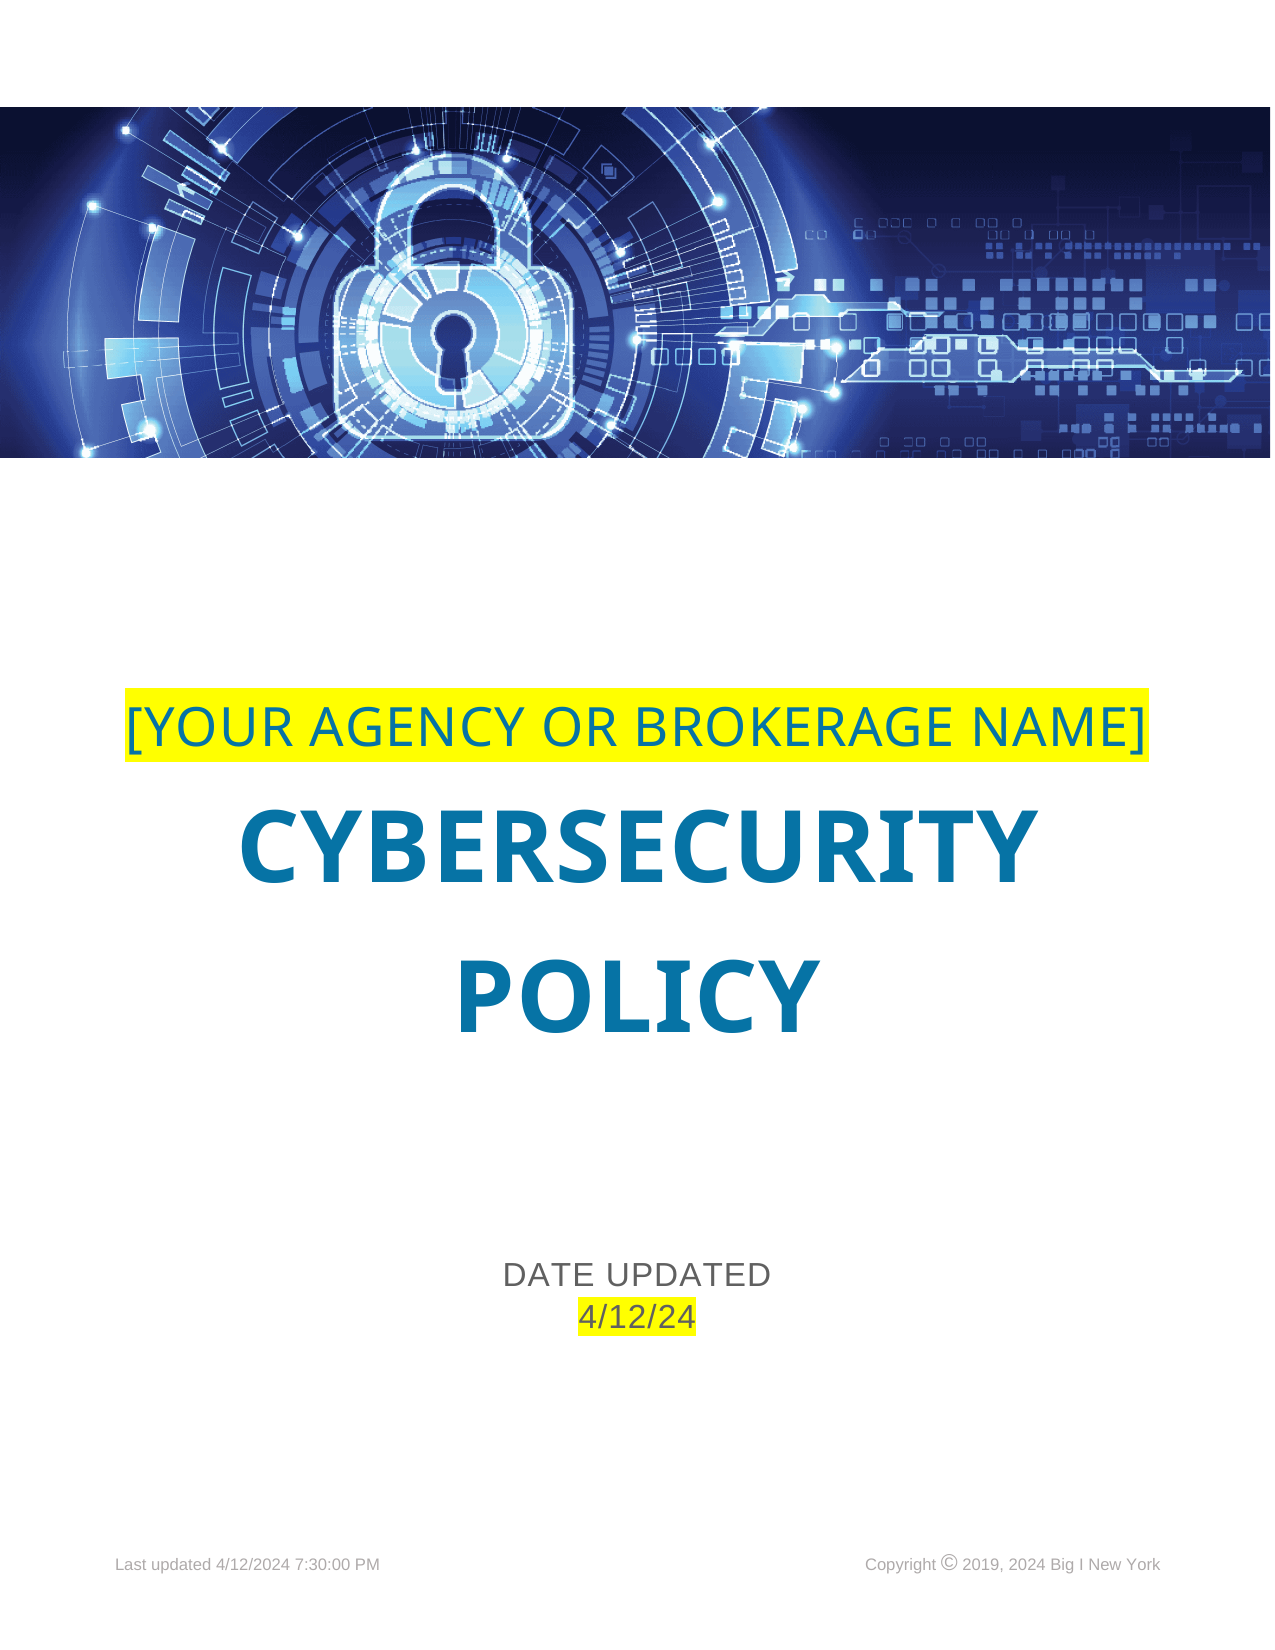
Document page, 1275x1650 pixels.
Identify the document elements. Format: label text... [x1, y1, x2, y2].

picture [0, 107, 1271, 458]
title Date updated 4/12/24 [112, 1255, 1162, 1417]
title [Your Agency OR BROKERAGE Name] Cybersecurity policy [112, 688, 1162, 1142]
